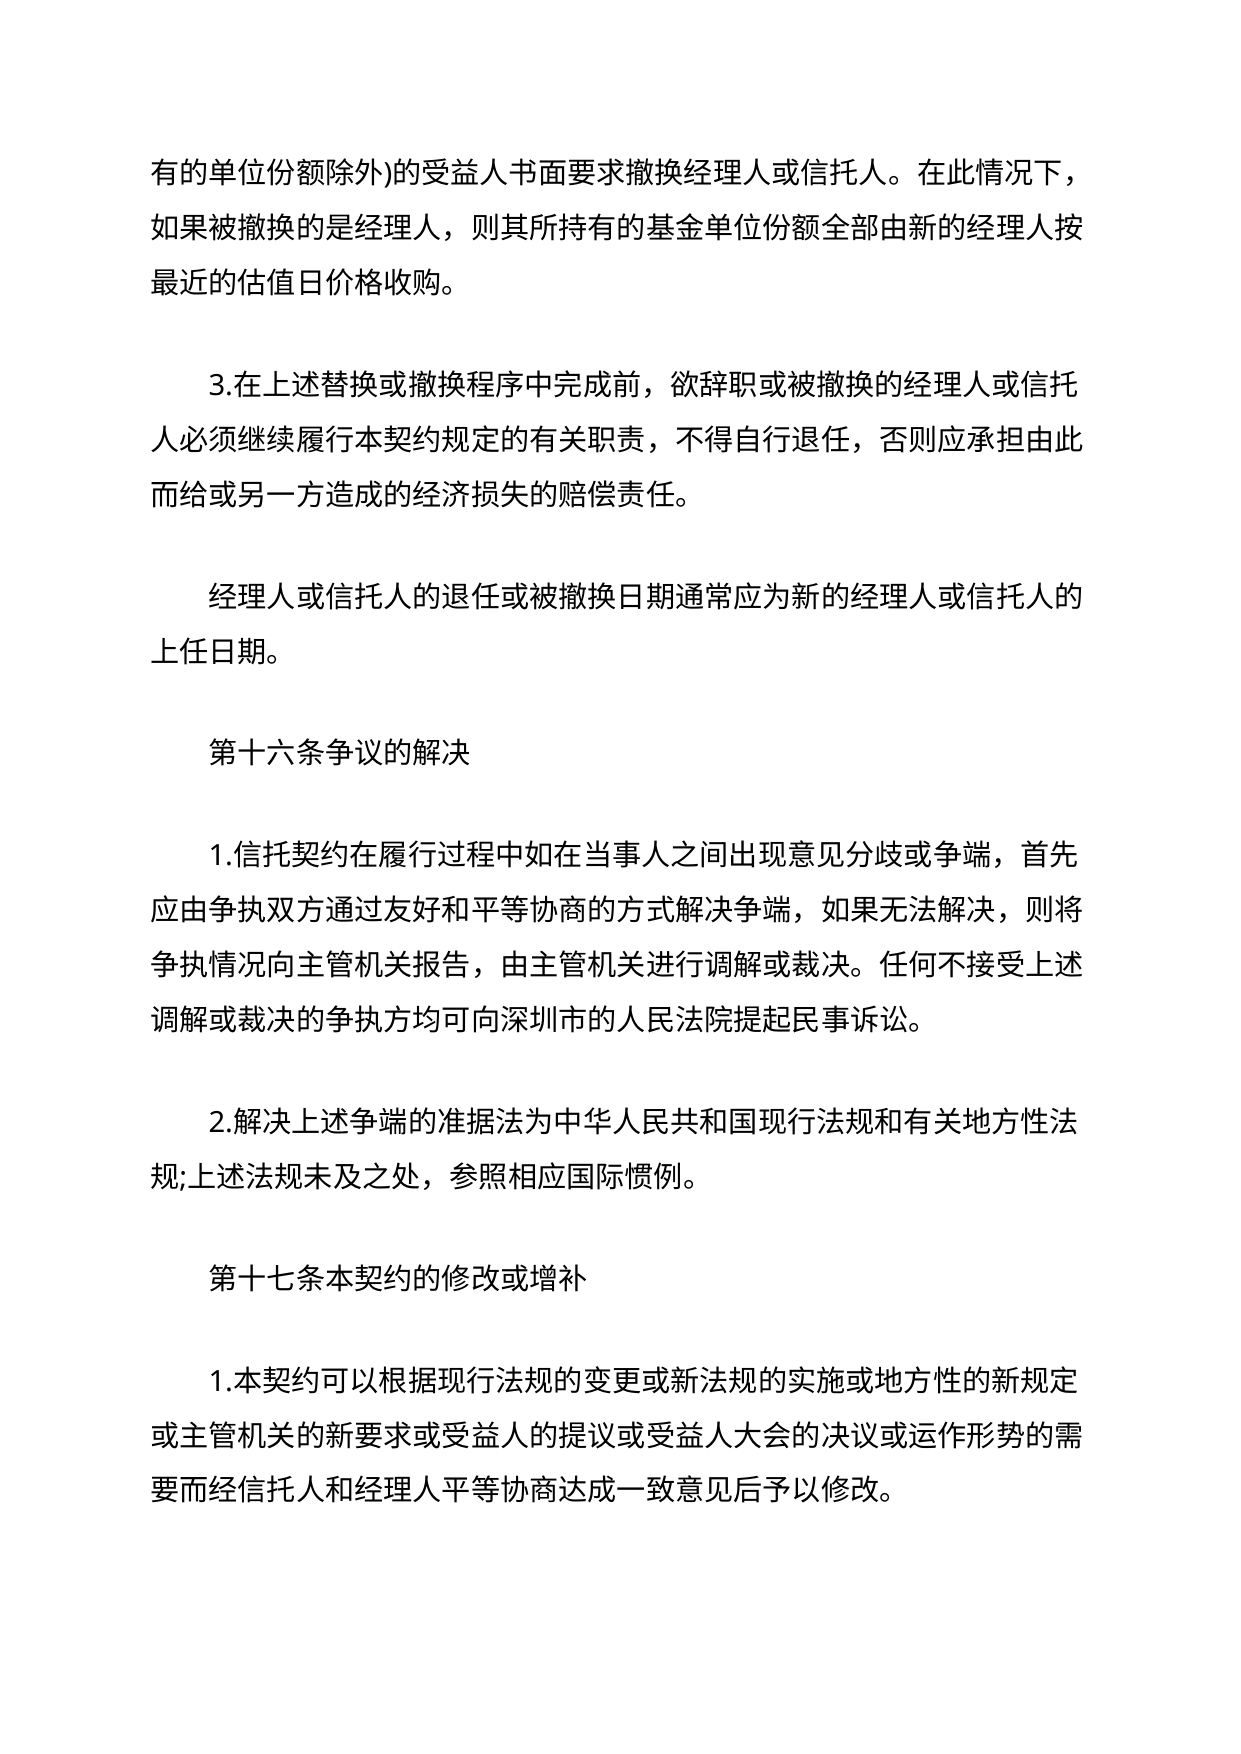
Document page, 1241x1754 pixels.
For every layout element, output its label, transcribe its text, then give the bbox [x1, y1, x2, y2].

text 第十六条争议的解决 [150, 730, 1090, 772]
text 1.信托契约在履行过程中如在当事人之间出现意见分歧或争端，首先应由争执双方通过友好和平等协商的方式解决争端，如果无法解决，则将争执情况向主管机关报告，由主管机关进行调解或裁决。任何不接受上述调解或裁决的争执方均可向深圳市的人民法院提起民事诉讼。 [150, 832, 1090, 1039]
text 1.本契约可以根据现行法规的变更或新法规的实施或地方性的新规定或主管机关的新要求或受益人的提议或受益人大会的决议或运作形势的需要而经信托人和经理人平等协商达成一致意见后予以修改。 [150, 1357, 1090, 1509]
text 经理人或信托人的退任或被撤换日期通常应为新的经理人或信托人的上任日期。 [150, 573, 1090, 671]
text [150, 150, 1090, 302]
text 3.在上述替换或撤换程序中完成前，欲辞职或被撤换的经理人或信托人必须继续履行本契约规定的有关职责，不得自行退任，否则应承担由此而给或另一方造成的经济损失的赔偿责任。 [150, 362, 1090, 514]
text 2.解决上述争端的准据法为中华人民共和国现行法规和有关地方性法规;上述法规未及之处，参照相应国际惯例。 [150, 1098, 1090, 1196]
text 第十七条本契约的修改或增补 [150, 1255, 1090, 1298]
